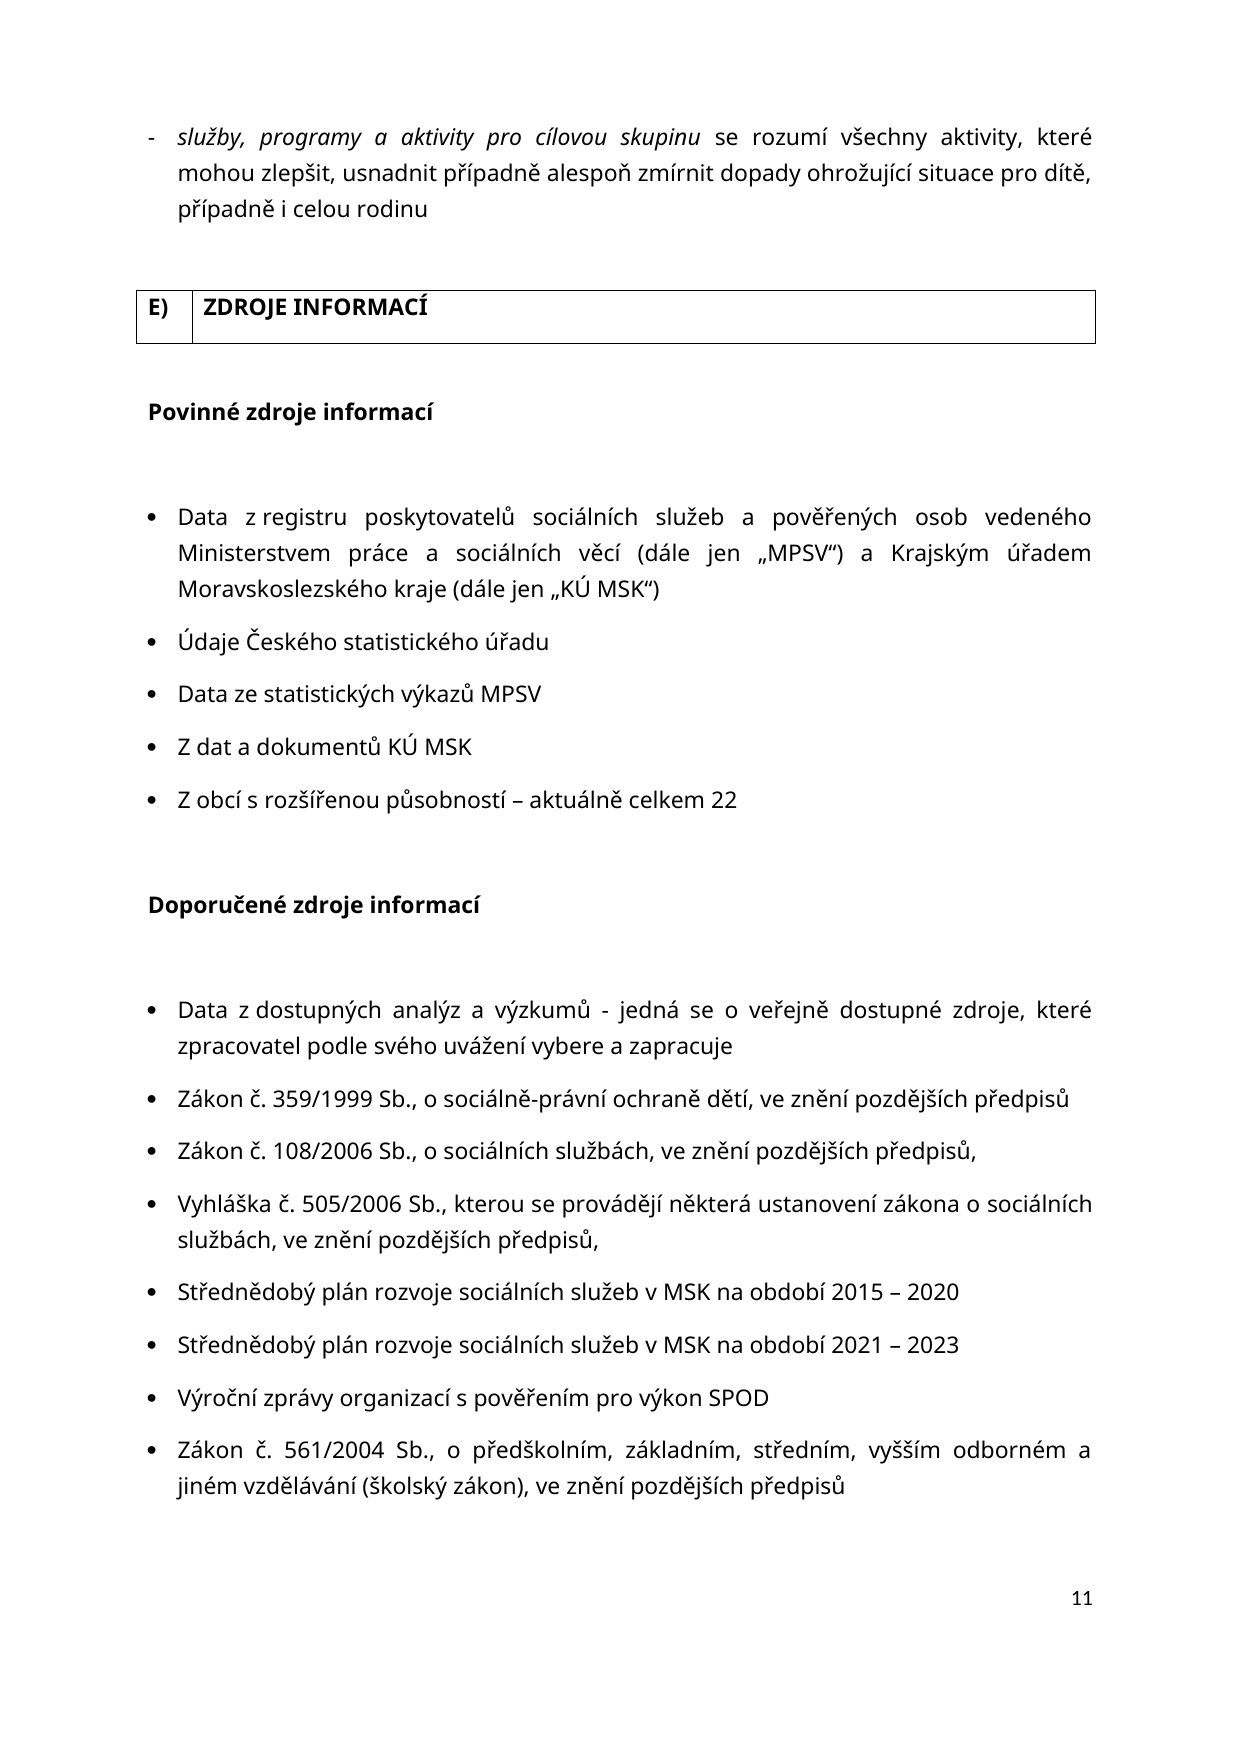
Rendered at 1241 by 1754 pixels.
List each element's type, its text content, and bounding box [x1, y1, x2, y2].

text Povinné zdroje informací [148, 396, 1093, 427]
list Údaje Českého statistického úřadu [148, 626, 1093, 657]
list Vyhláška č. 505/2006 Sb., kterou se provádějí některá ustanovení zákona o sociálních službách, ve znění pozdějších předpisů, [148, 1188, 1093, 1255]
list Výroční zprávy organizací s pověřením pro výkon SPOD [148, 1381, 1093, 1413]
list Střednědobý plán rozvoje sociálních služeb v MSK na období 2015 – 2020 [148, 1276, 1093, 1307]
list Z dat a dokumentů KÚ MSK [148, 731, 1093, 762]
list Data z dostupných analýz a výzkumů - jedná se o veřejně dostupné zdroje, které zpracovatel podle svého uvážení vybere a zapracuje [148, 994, 1093, 1061]
list Z obcí s rozšířenou působností – aktuálně celkem 22 [148, 783, 1093, 815]
list Zákon č. 561/2004 Sb., o předškolním, základním, středním, vyšším odborném a jiném vzdělávání (školský zákon), ve znění pozdějších předpisů [148, 1434, 1093, 1501]
list Střednědobý plán rozvoje sociálních služeb v MSK na období 2021 – 2023 [148, 1329, 1093, 1360]
list Zákon č. 108/2006 Sb., o sociálních službách, ve znění pozdějších předpisů, [148, 1135, 1093, 1166]
list Zákon č. 359/1999 Sb., o sociálně-právní ochraně dětí, ve znění pozdějších předpisů [148, 1082, 1093, 1114]
text Doporučené zdroje informací [148, 889, 1093, 920]
table_header E) [137, 291, 192, 342]
table_header ZDROJE INFORMACÍ [193, 291, 1095, 342]
list služby, programy a aktivity pro cílovou skupinu se rozumí všechny aktivity, které mohou zlepšit, usnadnit případně alespoň zmírnit dopady ohrožující situace pro dítě, případně i celou rodinu [148, 121, 1093, 224]
list Data z registru poskytovatelů sociálních služeb a pověřených osob vedeného Ministerstvem práce a sociálních věcí (dále jen „MPSV“) a Krajským úřadem Moravskoslezského kraje (dále jen „KÚ MSK“) [148, 501, 1093, 604]
list Data ze statistických výkazů MPSV [148, 678, 1093, 709]
